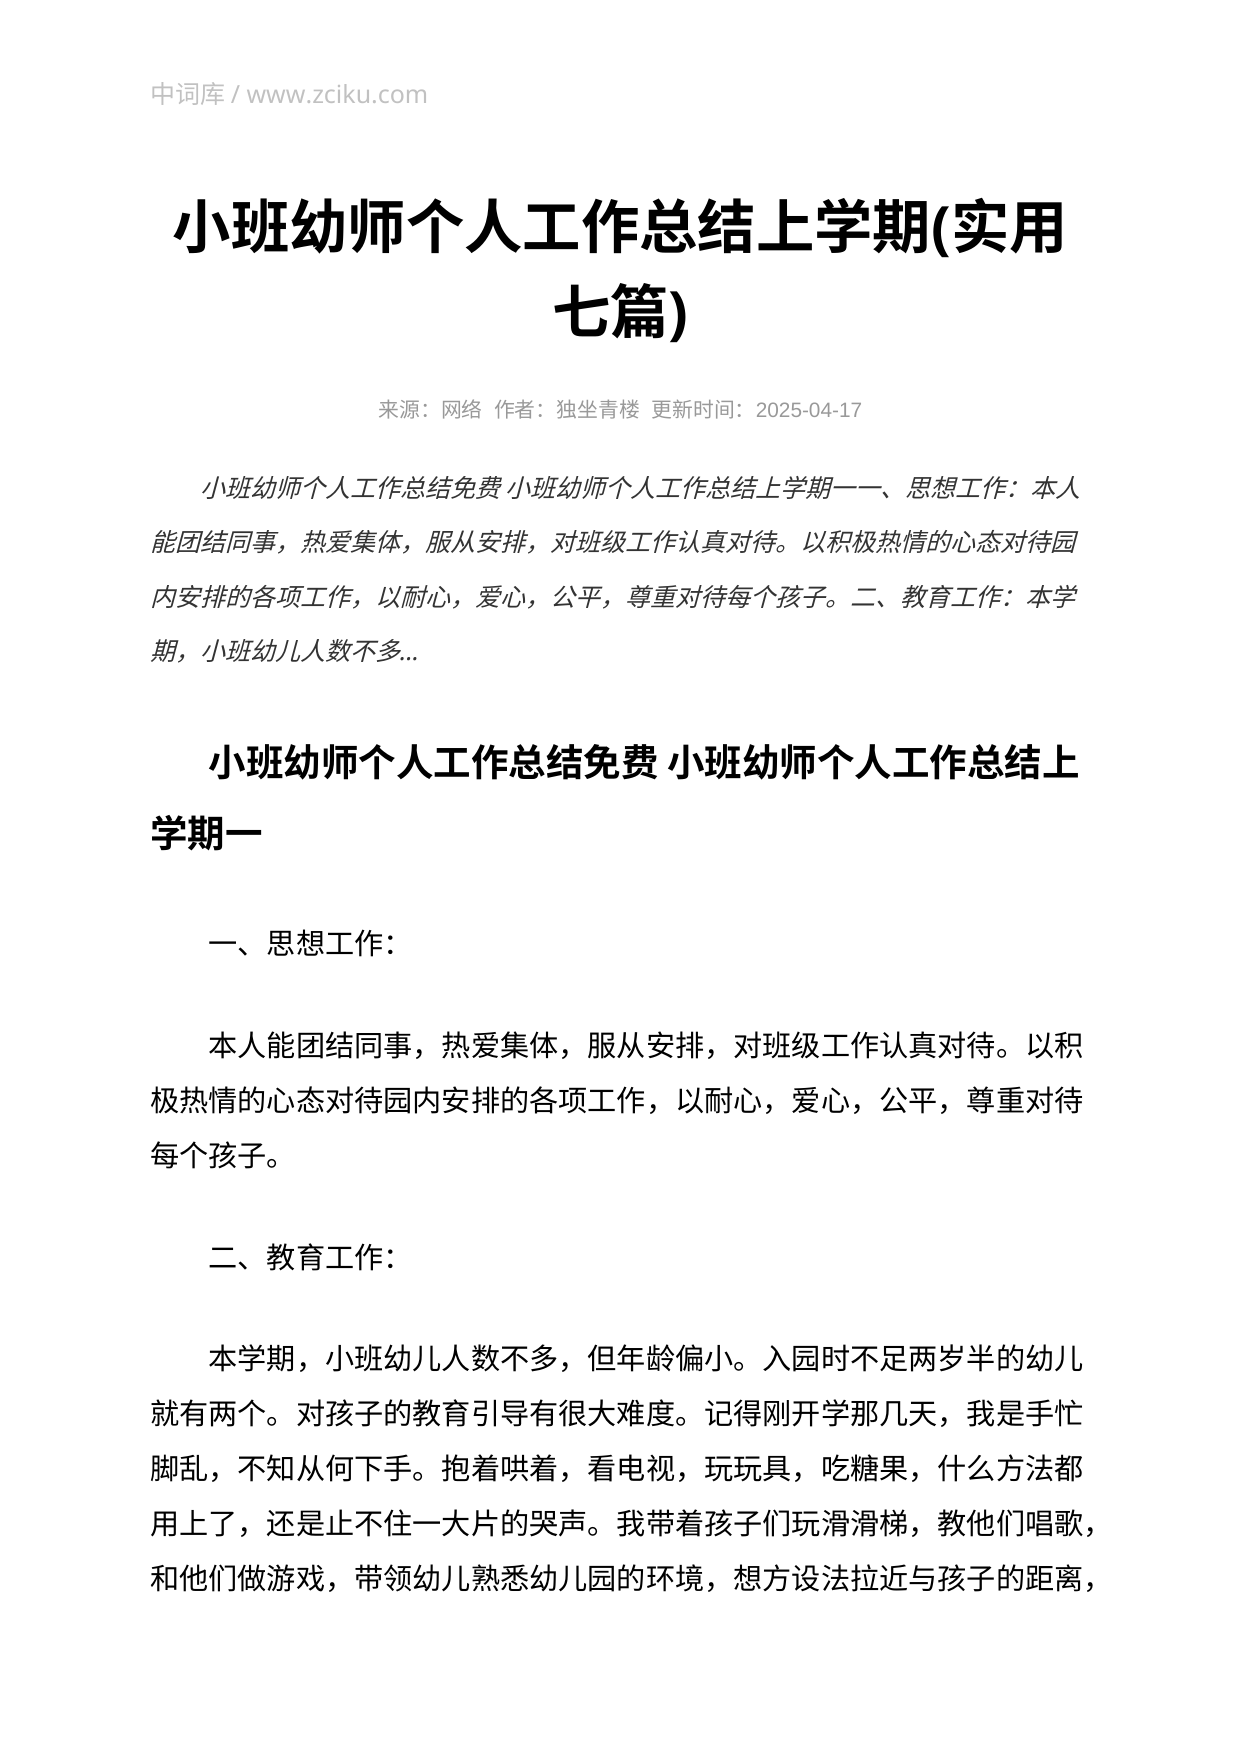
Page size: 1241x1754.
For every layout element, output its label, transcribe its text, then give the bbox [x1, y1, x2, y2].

text 来源：网络 作者：独坐青楼 更新时间：2025-04-17 [150, 398, 1090, 422]
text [150, 1336, 1090, 1598]
text 本人能团结同事，热爱集体，服从安排，对班级工作认真对待。以积极热情的心态对待园内安排的各项工作，以耐心，爱心，公平，尊重对待每个孩子。 [150, 1023, 1090, 1175]
subtitle 小班幼师个人工作总结上学期(实用七篇) [150, 181, 1090, 351]
text 小班幼师个人工作总结免费 小班幼师个人工作总结上学期一一、思想工作：本人能团结同事，热爱集体，服从安排，对班级工作认真对待。以积极热情的心态对待园内安排的各项工作，以耐心，爱心，公平，尊重对待每个孩子。二、教育工作：本学期，小班幼儿人数不多... [150, 468, 1090, 668]
text 一、思想工作： [150, 921, 1090, 963]
text 二、教育工作： [150, 1234, 1090, 1276]
text 小班幼师个人工作总结免费 小班幼师个人工作总结上学期一 [150, 733, 1090, 858]
